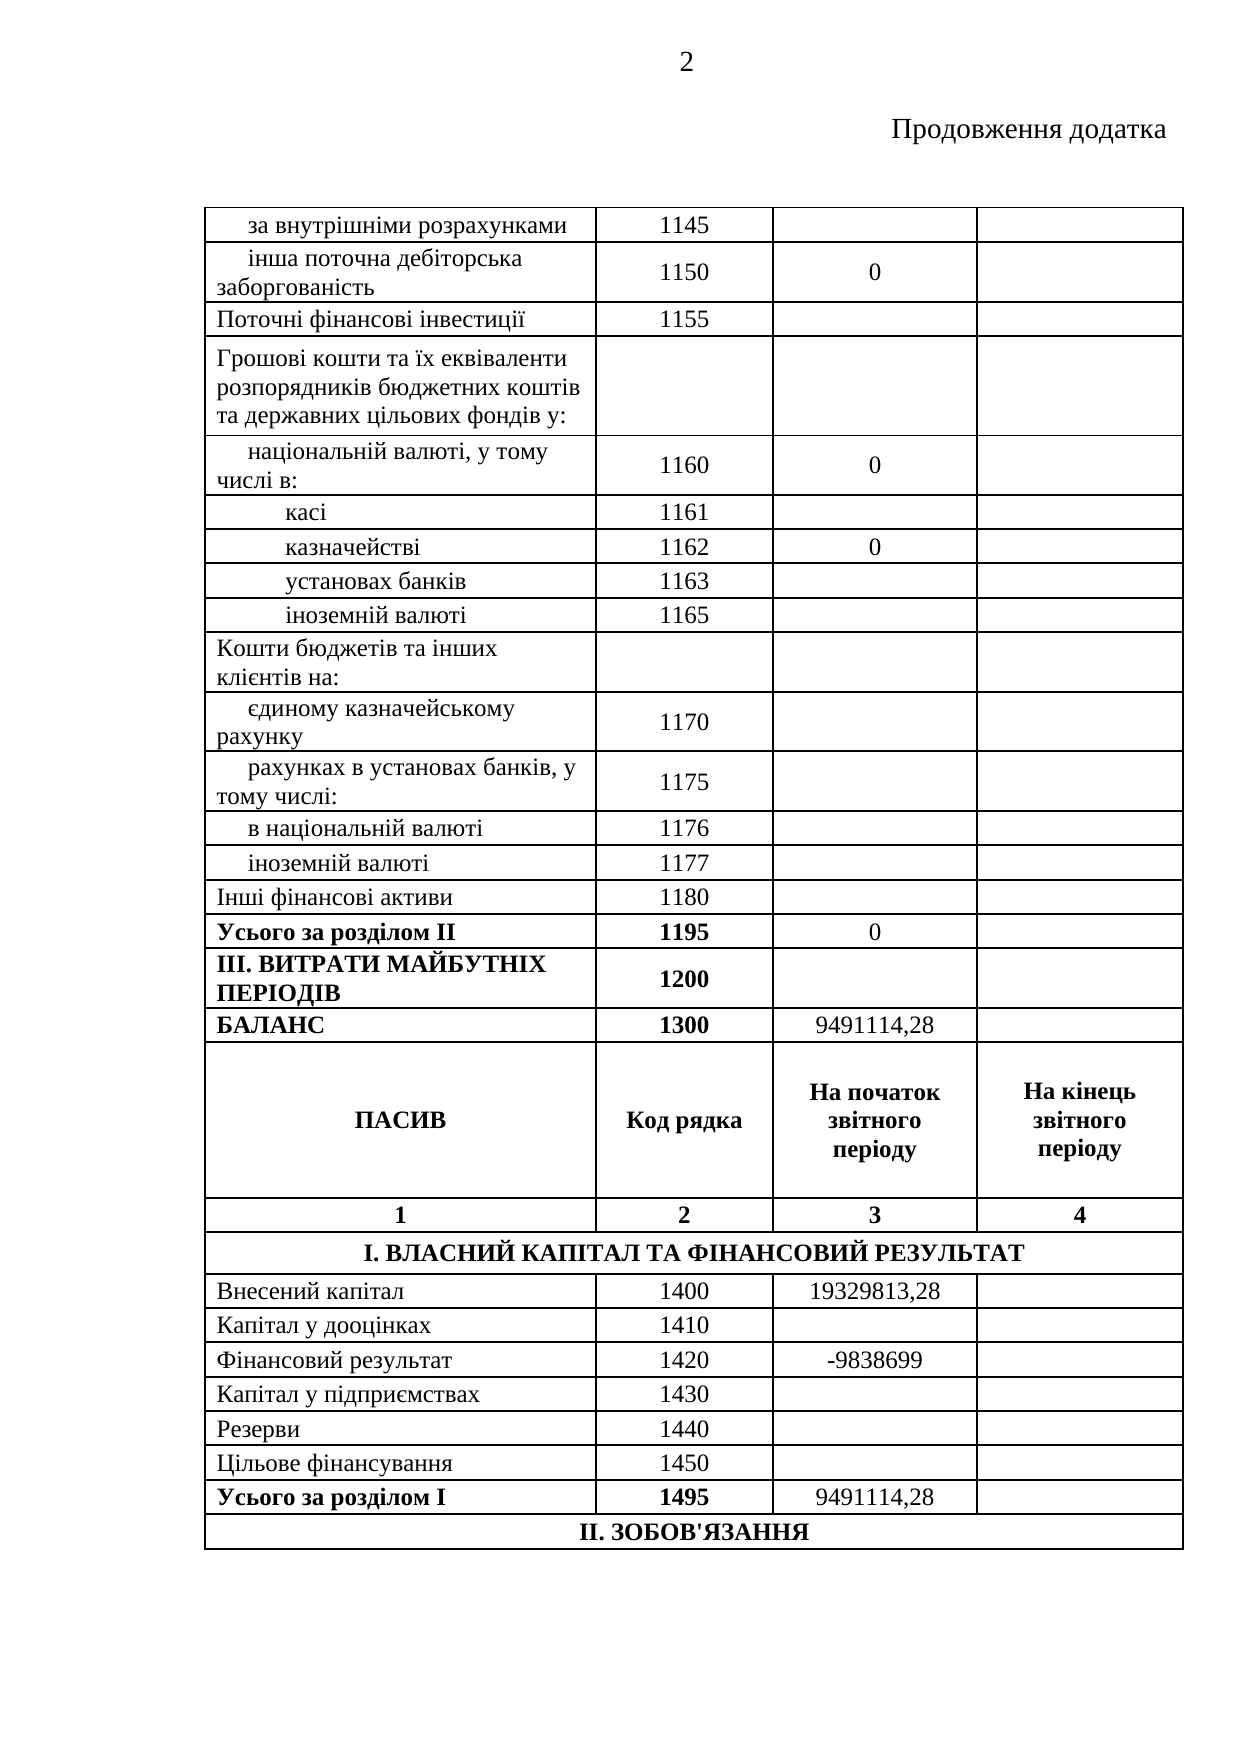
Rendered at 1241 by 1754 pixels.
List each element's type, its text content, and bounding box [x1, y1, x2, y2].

table_cell [774, 337, 976, 435]
table_cell [978, 846, 1182, 878]
table_cell [774, 752, 976, 810]
table_cell [978, 1309, 1182, 1341]
table_cell 1161 [597, 496, 772, 528]
table_cell [978, 881, 1182, 913]
table_cell [978, 337, 1182, 435]
table_cell 1175 [597, 752, 772, 810]
table_cell [774, 1378, 976, 1410]
table_cell казначействі [206, 530, 595, 562]
table_cell [978, 812, 1182, 844]
table_cell -9838699 [774, 1343, 976, 1376]
table_cell [978, 1412, 1182, 1444]
table_cell [978, 243, 1182, 301]
table_cell [978, 599, 1182, 631]
table_cell Капітал у дооцінках [206, 1309, 595, 1341]
table_cell На початок звітного періоду [774, 1043, 976, 1197]
table_cell ІІІ. ВИТРАТИ МАЙБУТНІХ ПЕРІОДІВ [206, 949, 595, 1007]
table_cell 1430 [597, 1378, 772, 1410]
table_cell 0 [774, 243, 976, 301]
table_cell національній валюті, у тому числі в: [206, 436, 595, 493]
table_cell І. ВЛАСНИЙ КАПІТАЛ ТА ФІНАНСОВИЙ РЕЗУЛЬТАТ [206, 1233, 1182, 1272]
table_cell 1170 [597, 693, 772, 750]
table_cell Поточні фінансові інвестиції [206, 303, 595, 335]
table_cell 1150 [597, 243, 772, 301]
table_cell 1495 [597, 1481, 772, 1513]
table_cell 1155 [597, 303, 772, 335]
table_cell 1 [206, 1199, 595, 1231]
table_cell Капітал у підприємствах [206, 1378, 595, 1410]
table_cell Код рядка [597, 1043, 772, 1197]
table_cell 2 [597, 1199, 772, 1231]
table_cell [774, 949, 976, 1007]
table_cell [774, 564, 976, 597]
table_cell [774, 812, 976, 844]
table_cell [978, 564, 1182, 597]
table_cell 0 [774, 530, 976, 562]
table_cell [597, 337, 772, 435]
table_cell іноземній валюті [206, 846, 595, 878]
table_cell 19329813,28 [774, 1275, 976, 1307]
table_cell 1440 [597, 1412, 772, 1444]
table_cell 1163 [597, 564, 772, 597]
table_cell рахунках в установах банків, у тому числі: [206, 752, 595, 810]
table_cell [774, 846, 976, 878]
table_cell 1410 [597, 1309, 772, 1341]
table_cell 9491114,28 [774, 1009, 976, 1041]
table_cell 1300 [597, 1009, 772, 1041]
table_cell [978, 693, 1182, 750]
table_cell Внесений капітал [206, 1275, 595, 1307]
table_cell [774, 1309, 976, 1341]
table_cell єдиному казначейському рахунку [206, 693, 595, 750]
table_cell [978, 1162, 1182, 1197]
table_cell [978, 1275, 1182, 1307]
table_cell 1162 [597, 530, 772, 562]
table_cell [774, 633, 976, 691]
table_cell Грошові кошти та їх еквіваленти розпорядників бюджетних коштів та державних цільових фондів у: [206, 337, 595, 435]
table_cell 1177 [597, 846, 772, 878]
table_cell Інші фінансові активи [206, 881, 595, 913]
table_cell 1400 [597, 1275, 772, 1307]
table_cell [978, 436, 1182, 493]
table_cell Кошти бюджетів та інших клієнтів на: [206, 633, 595, 691]
table_cell [978, 949, 1182, 1007]
table_cell 9491114,28 [774, 1481, 976, 1513]
table_cell в національній валюті [206, 812, 595, 844]
table_cell 1180 [597, 881, 772, 913]
table_cell інша поточна дебіторська заборгованість [206, 243, 595, 301]
table_cell [774, 693, 976, 750]
table_cell [978, 1343, 1182, 1376]
table_cell [978, 303, 1182, 335]
table_cell 1165 [597, 599, 772, 631]
table_cell ПАСИВ [206, 1043, 595, 1197]
table_cell Усього за розділом І [206, 1481, 595, 1513]
table_cell [774, 599, 976, 631]
table_cell [774, 881, 976, 913]
table_cell [978, 1481, 1182, 1513]
table_cell Цільове фінансування [206, 1446, 595, 1479]
table_cell 4 [978, 1199, 1182, 1231]
table_cell 3 [774, 1199, 976, 1231]
table_cell БАЛАНС [206, 1009, 595, 1041]
table_cell 1200 [597, 949, 772, 1007]
table_cell Усього за розділом ІІ [206, 915, 595, 947]
table_cell іноземній валюті [206, 599, 595, 631]
table_cell [978, 1378, 1182, 1410]
table_cell 1145 [597, 208, 772, 241]
table_cell II. ЗОБОВ'ЯЗАННЯ [206, 1515, 1182, 1547]
table_cell [978, 752, 1182, 810]
table_cell 0 [774, 436, 976, 493]
table_cell [978, 1043, 1182, 1074]
table_cell Резерви [206, 1412, 595, 1444]
table_cell установах банків [206, 564, 595, 597]
table_cell 1176 [597, 812, 772, 844]
table_cell [597, 633, 772, 691]
table_cell [978, 915, 1182, 947]
table_cell [978, 496, 1182, 528]
table_cell [978, 530, 1182, 562]
table_cell за внутрішніми розрахунками [206, 208, 595, 241]
table_cell На кінець звітного періоду [978, 1074, 1182, 1162]
table_cell касі [206, 496, 595, 528]
table_cell [978, 208, 1182, 241]
table_cell [774, 303, 976, 335]
table_cell 1195 [597, 915, 772, 947]
table_cell [774, 208, 976, 241]
table_cell 0 [774, 915, 976, 947]
table_cell [774, 496, 976, 528]
table_cell [774, 1446, 976, 1479]
table_cell 1450 [597, 1446, 772, 1479]
table_cell Фінансовий результат [206, 1343, 595, 1376]
table_cell [978, 633, 1182, 691]
table_cell [774, 1412, 976, 1444]
table_cell 1420 [597, 1343, 772, 1376]
table_cell 1160 [597, 436, 772, 493]
table_cell [978, 1446, 1182, 1479]
table_cell [978, 1009, 1182, 1041]
